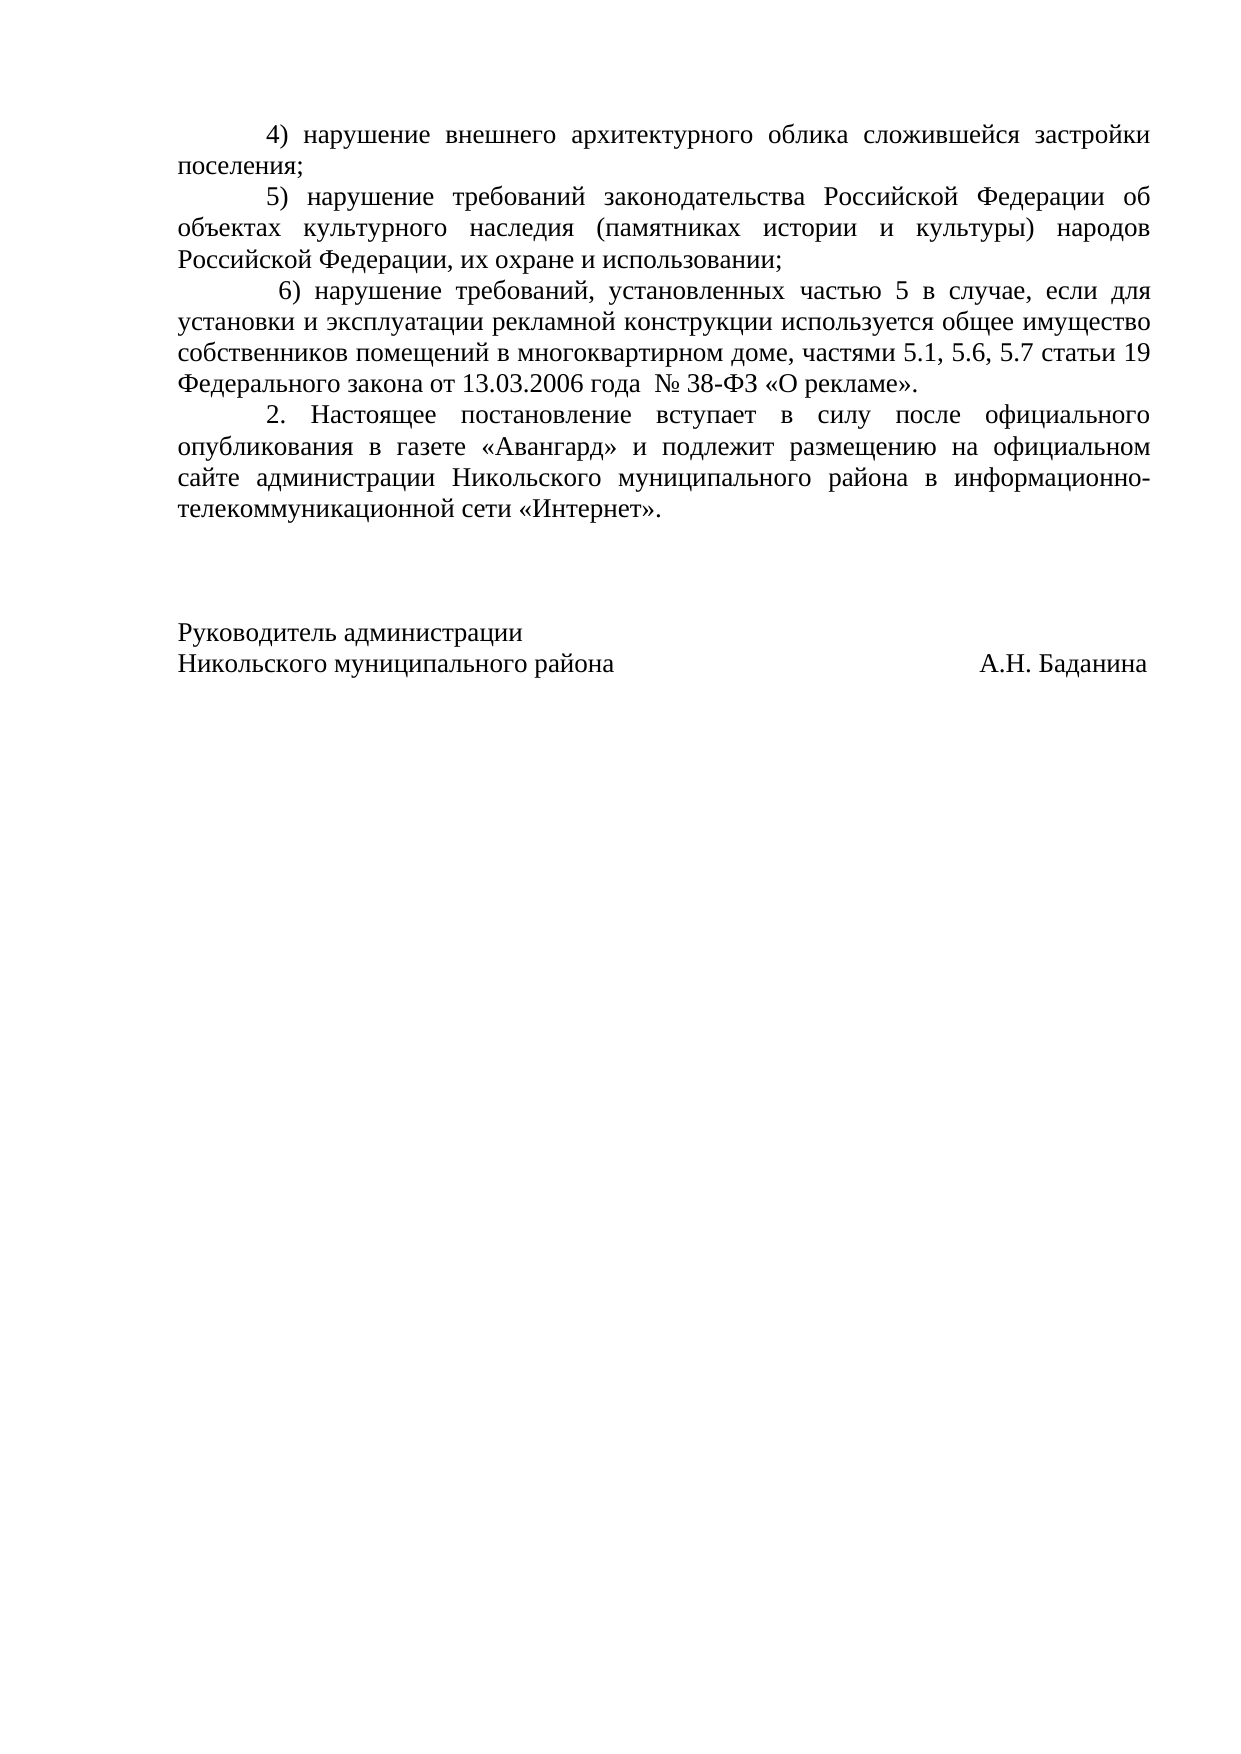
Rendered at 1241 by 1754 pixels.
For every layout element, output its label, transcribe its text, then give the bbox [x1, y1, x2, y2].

text 5) нарушение требований законодательства Российской Федерации об объектах культурного наследия (памятниках истории и культуры) народов Российской Федерации, их охране и использовании; [177, 180, 1152, 274]
text 2. Настоящее постановление вступает в силу после официального опубликования в газете «Авангард» и подлежит размещению на официальном сайте администрации Никольского муниципального района в информационно-телекоммуникационной сети «Интернет». [177, 398, 1152, 523]
text 4) нарушение внешнего архитектурного облика сложившейся застройки поселения; [177, 118, 1152, 180]
text 6) нарушение требований, установленных частью 5 в случае, если для установки и эксплуатации рекламной конструкции используется общее имущество собственников помещений в многоквартирном доме, частями 5.1, 5.6, 5.7 статьи 19 Федерального закона от 13.03.2006 года № 38-ФЗ «О рекламе». [177, 274, 1152, 398]
text Никольского муниципального района А.Н. Баданина [177, 648, 1152, 679]
text Руководитель администрации [177, 616, 1152, 648]
